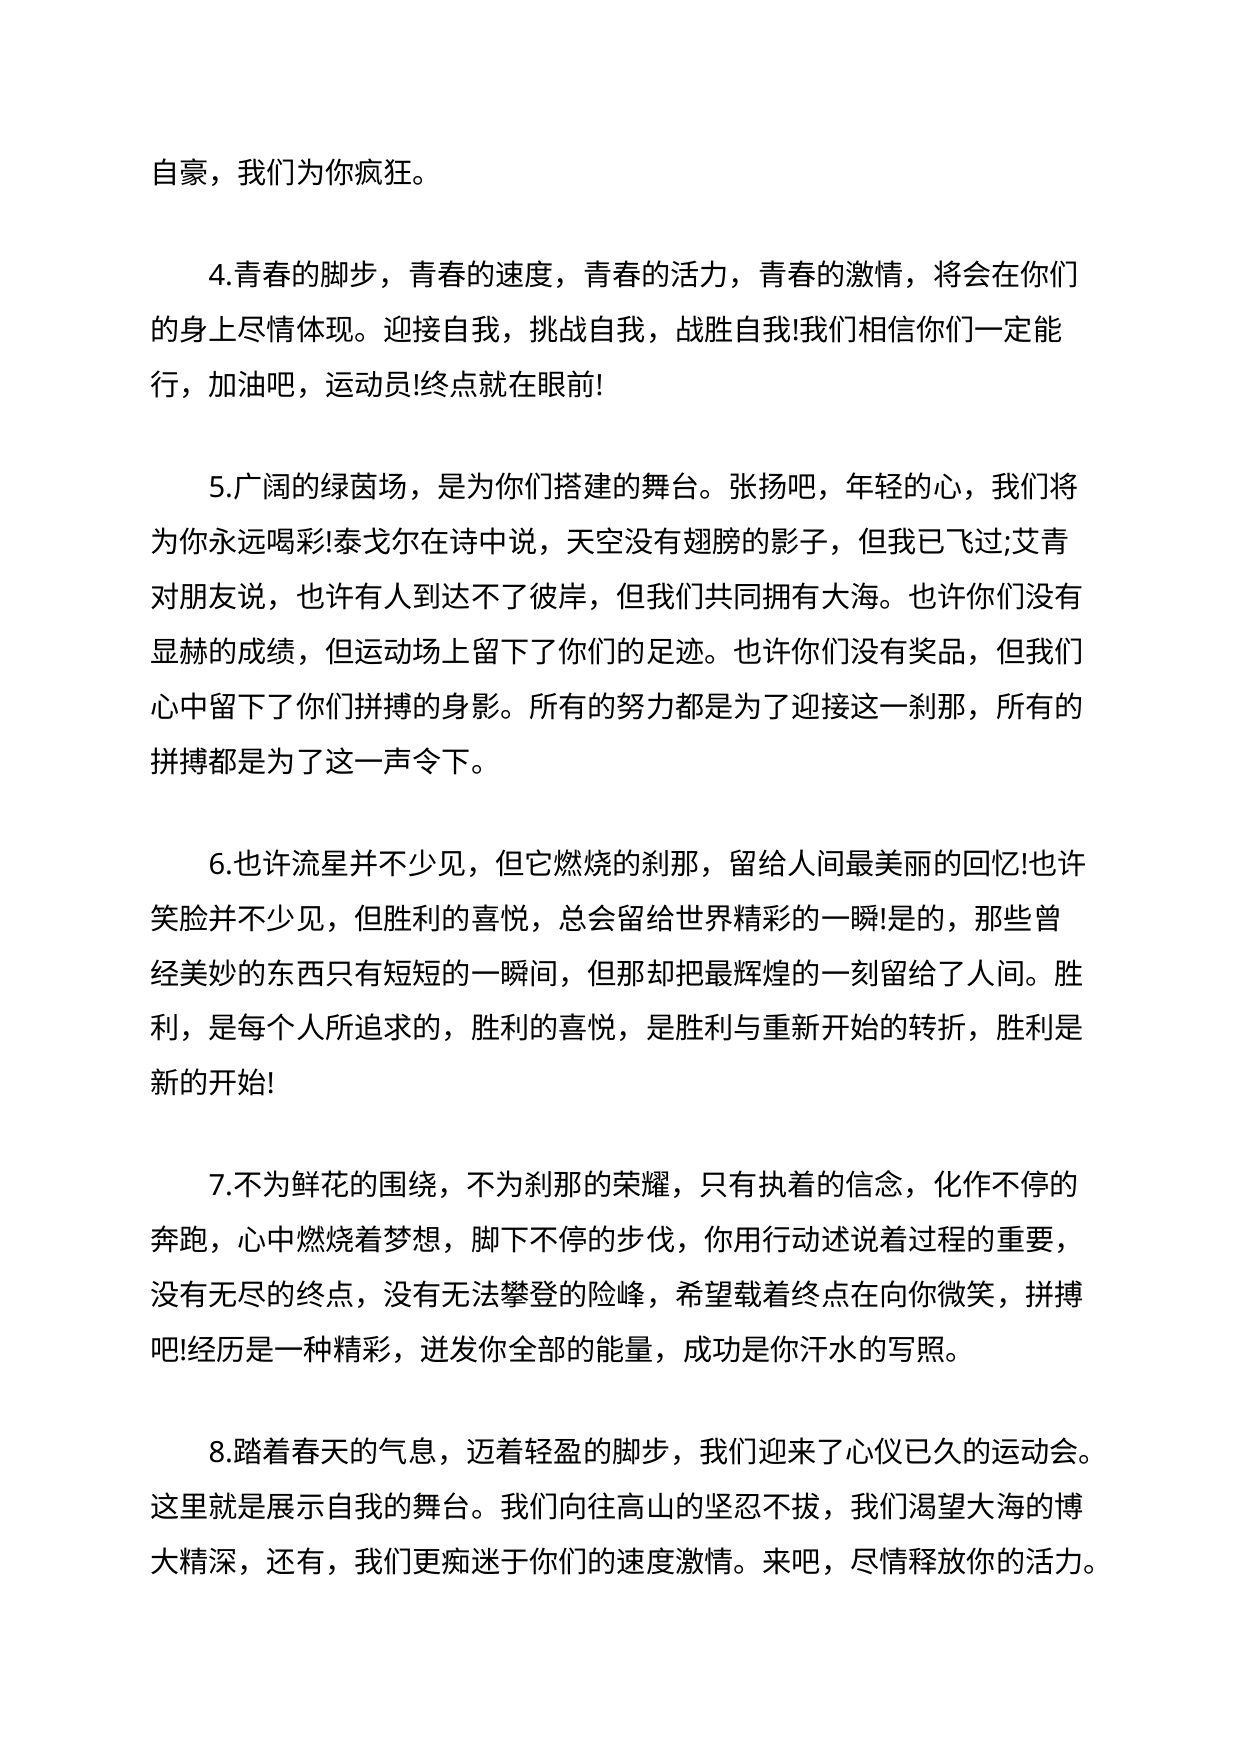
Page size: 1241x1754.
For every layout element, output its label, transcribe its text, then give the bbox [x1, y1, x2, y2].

text 5.广阔的绿茵场，是为你们搭建的舞台。张扬吧，年轻的心，我们将为你永远喝彩!泰戈尔在诗中说，天空没有翅膀的影子，但我已飞过;艾青对朋友说，也许有人到达不了彼岸，但我们共同拥有大海。也许你们没有显赫的成绩，但运动场上留下了你们的足迹。也许你们没有奖品，但我们心中留下了你们拼搏的身影。所有的努力都是为了迎接这一刹那，所有的拼搏都是为了这一声令下。 [150, 464, 1090, 781]
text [150, 150, 1090, 192]
text 4.青春的脚步，青春的速度，青春的活力，青春的激情，将会在你们的身上尽情体现。迎接自我，挑战自我，战胜自我!我们相信你们一定能行，加油吧，运动员!终点就在眼前! [150, 252, 1090, 404]
text 7.不为鲜花的围绕，不为刹那的荣耀，只有执着的信念，化作不停的奔跑，心中燃烧着梦想，脚下不停的步伐，你用行动述说着过程的重要，没有无尽的终点，没有无法攀登的险峰，希望载着终点在向你微笑，拼搏吧!经历是一种精彩，迸发你全部的能量，成功是你汗水的写照。 [150, 1162, 1090, 1369]
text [150, 1429, 1090, 1581]
text 6.也许流星并不少见，但它燃烧的刹那，留给人间最美丽的回忆!也许笑脸并不少见，但胜利的喜悦，总会留给世界精彩的一瞬!是的，那些曾经美妙的东西只有短短的一瞬间，但那却把最辉煌的一刻留给了人间。胜利，是每个人所追求的，胜利的喜悦，是胜利与重新开始的转折，胜利是新的开始! [150, 840, 1090, 1102]
